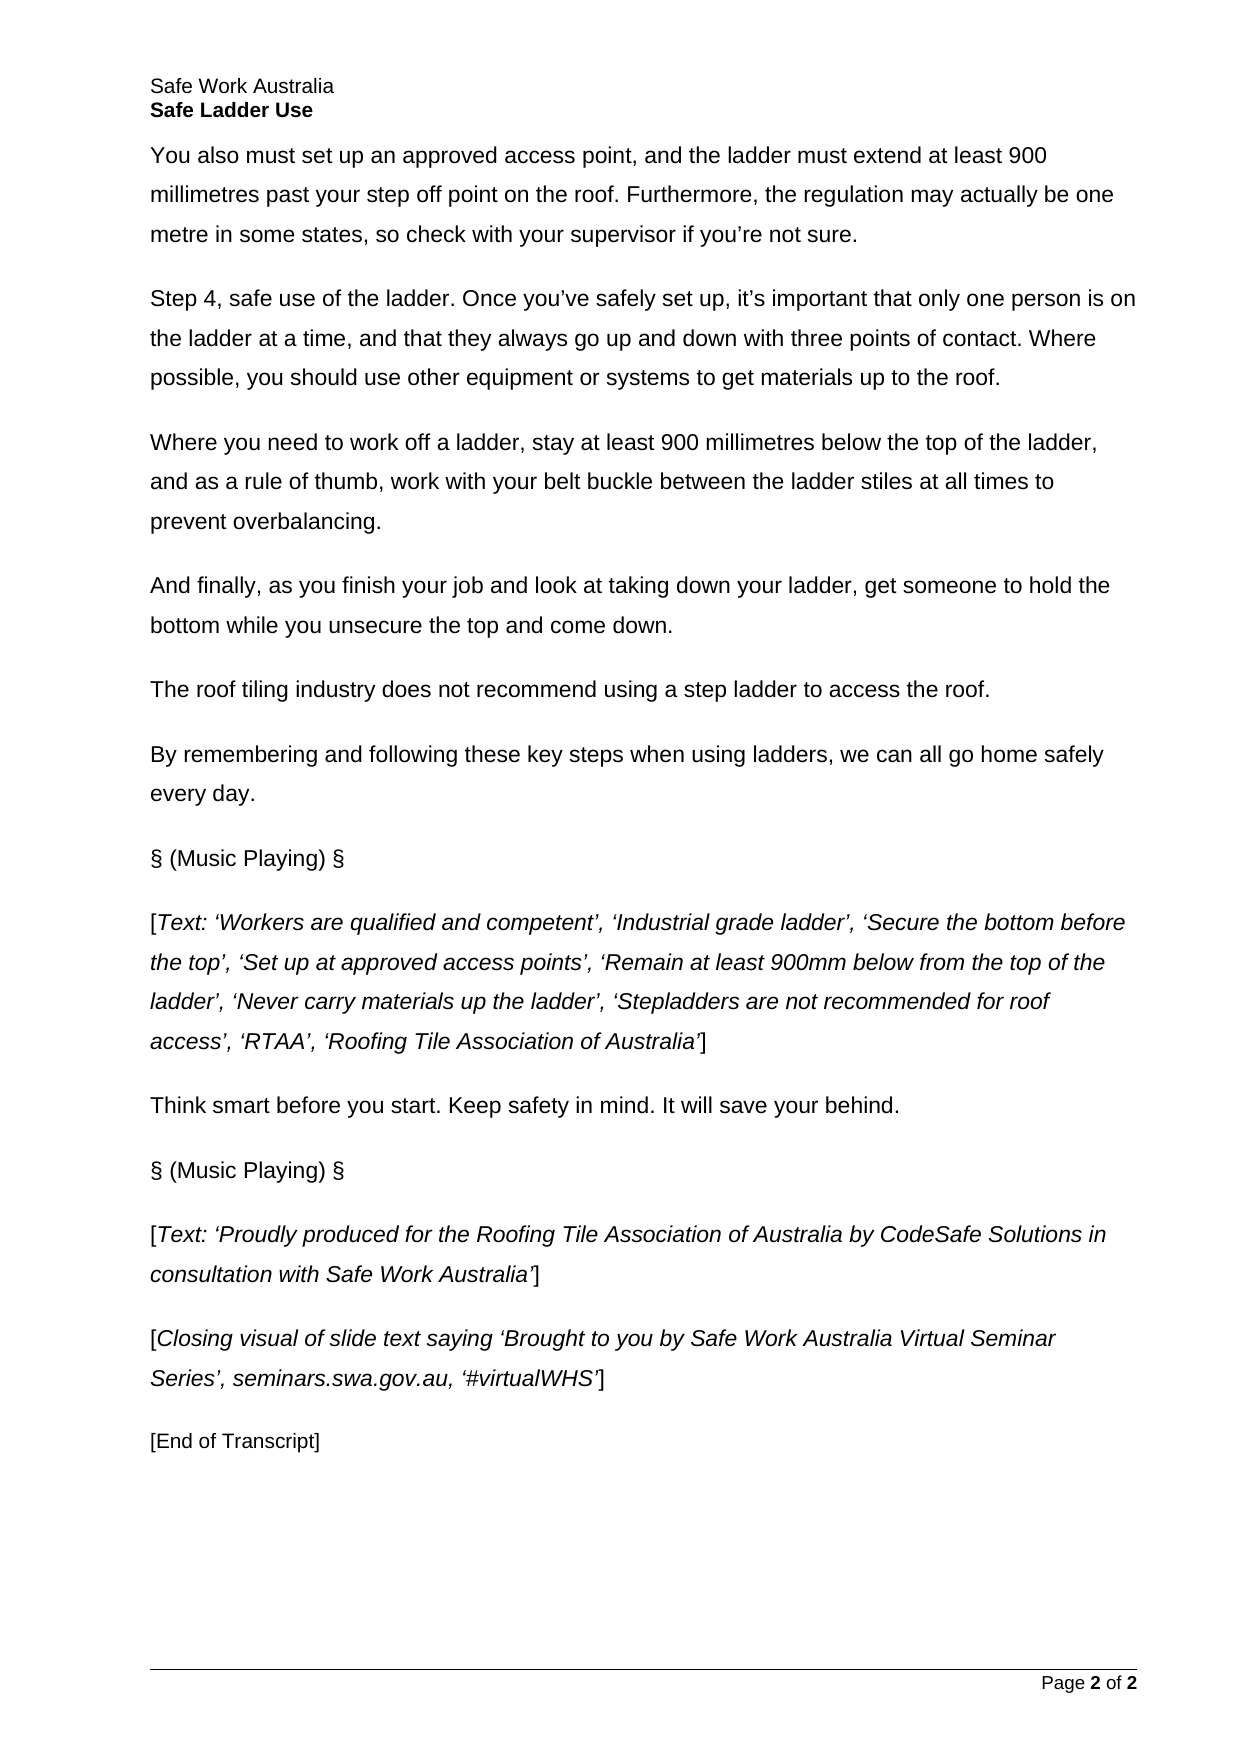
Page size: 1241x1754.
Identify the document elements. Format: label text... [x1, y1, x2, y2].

text [Closing visual of slide text saying ‘Brought to you by Safe Work Australia Virtual Seminar Series’, seminars.swa.gov.au, ‘#virtualWHS’] [150, 1325, 1137, 1391]
text By remembering and following these key steps when using ladders, we can all go home safely every day. [150, 741, 1137, 807]
text You also must set up an approved access point, and the ladder must extend at least 900 millimetres past your step off point on the roof. Furthermore, the regulation may actually be one metre in some states, so check with your supervisor if you’re not sure. [150, 142, 1137, 247]
text Step 4, safe use of the ladder. Once you’ve safely set up, it’s important that only one person is on the ladder at a time, and that they always go up and down with three points of contact. Where possible, you should use other equipment or systems to get materials up to the roof. [150, 285, 1137, 391]
text [Text: ‘Proudly produced for the Roofing Tile Association of Australia by CodeSafe Solutions in consultation with Safe Work Australia’] [150, 1221, 1137, 1287]
text § (Music Playing) § [150, 845, 1137, 871]
text Where you need to work off a ladder, stay at least 900 millimetres below the top of the ladder, and as a rule of thumb, work with your belt buckle between the ladder stiles at all times to prevent overbalancing. [150, 429, 1137, 534]
text [End of Transcript] [150, 1429, 1137, 1453]
text Think smart before you start. Keep safety in mind. It will save your behind. [150, 1092, 1137, 1118]
text § (Music Playing) § [150, 1157, 1137, 1183]
text [Text: ‘Workers are qualified and competent’, ‘Industrial grade ladder’, ‘Secure the bottom before the top’, ‘Set up at approved access points’, ‘Remain at least 900mm below from the top of the ladder’, ‘Never carry materials up the ladder’, ‘Stepladders are not recommended for roof access’, ‘RTAA’, ‘Roofing Tile Association of Australia’] [150, 909, 1137, 1054]
text And finally, as you finish your job and look at taking down your ladder, get someone to hold the bottom while you unsecure the top and come down. [150, 572, 1137, 638]
text The roof tiling industry does not recommend using a step ladder to access the roof. [150, 676, 1137, 703]
